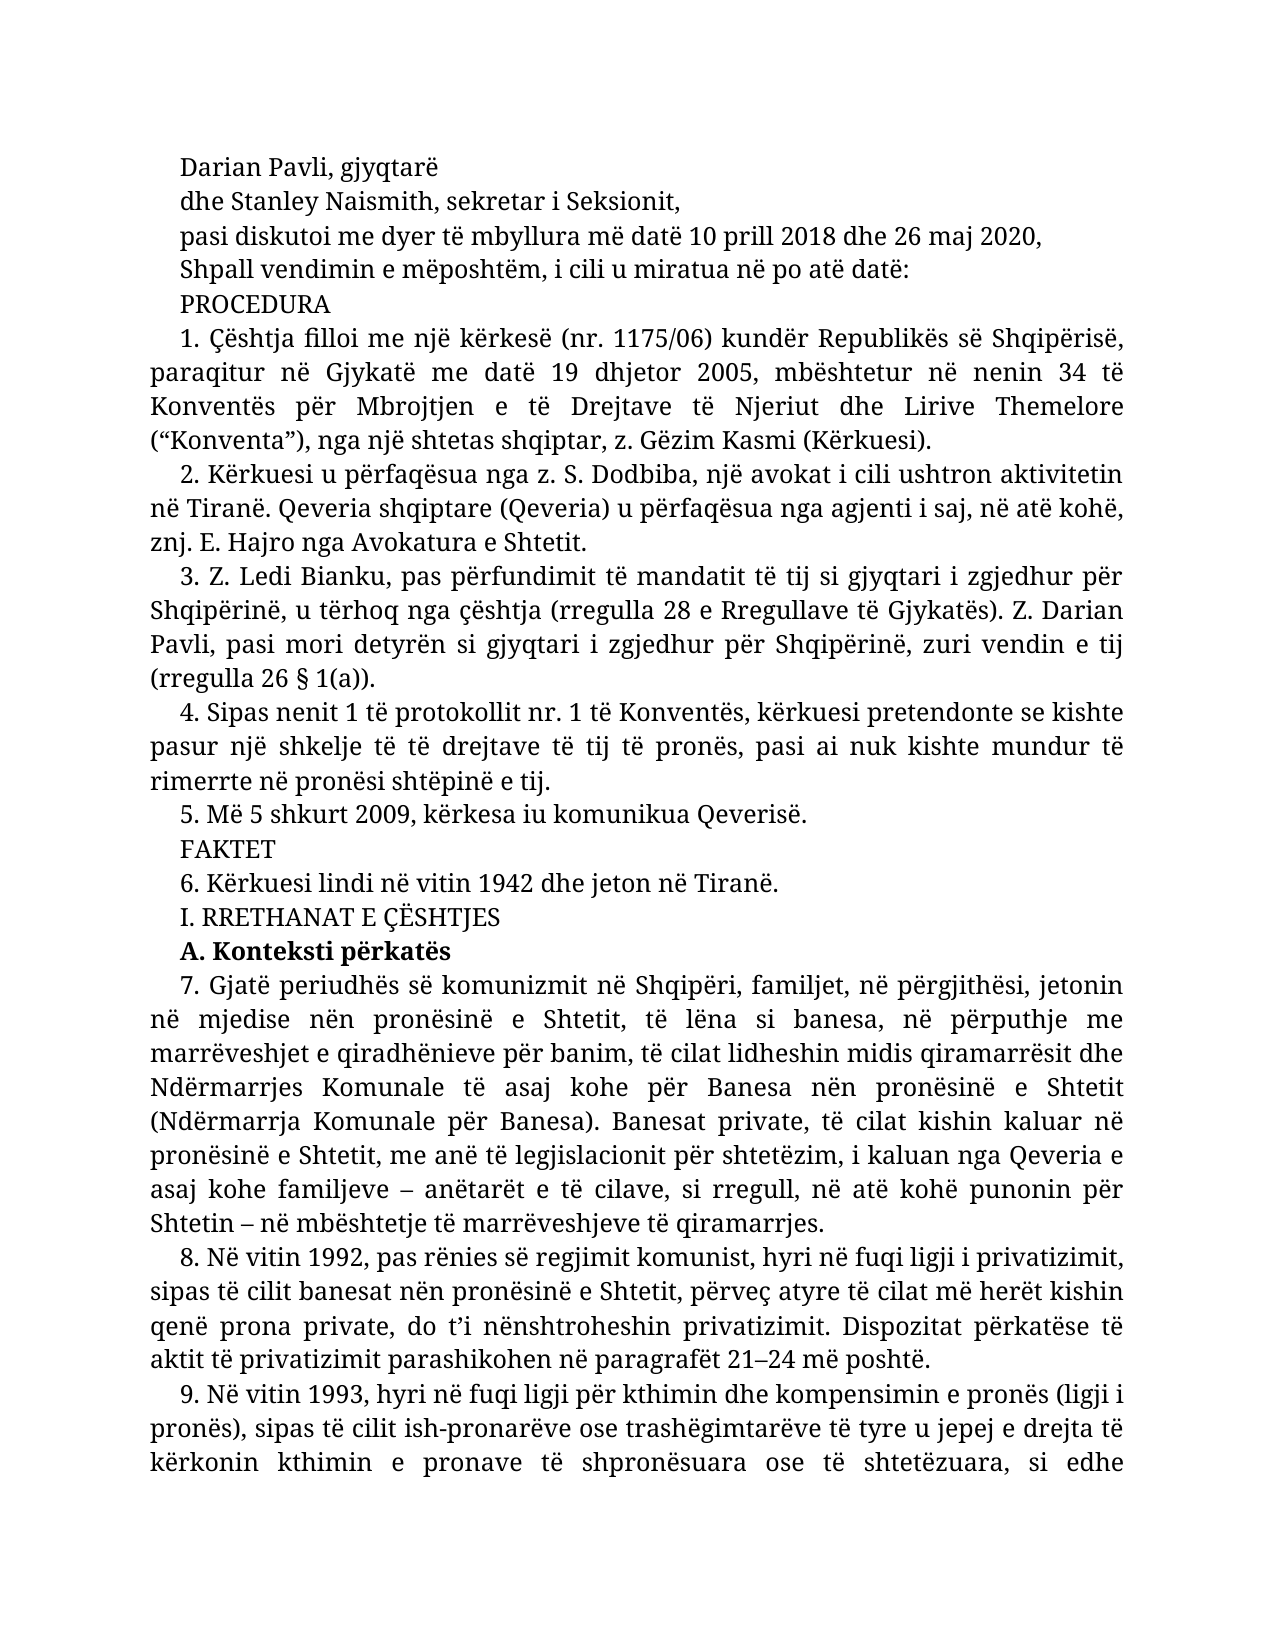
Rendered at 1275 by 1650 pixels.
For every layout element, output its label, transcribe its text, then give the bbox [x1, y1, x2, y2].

text A. Konteksti përkatës [150, 933, 1125, 967]
text 2. Kërkuesi u përfaqësua nga z. S. Dodbiba, një avokat i cili ushtron aktivitetin në Tiranë. Qeveria shqiptare (Qeveria) u përfaqësua nga agjenti i saj, në atë kohë, znj. E. Hajro nga Avokatura e Shtetit. [150, 457, 1125, 559]
text I. RRETHANAT E ÇËSHTJES [150, 899, 1125, 933]
text 3. Z. Ledi Bianku, pas përfundimit të mandatit të tij si gjyqtari i zgjedhur për Shqipërinë, u tërhoq nga çështja (rregulla 28 e Rregullave të Gjykatës). Z. Darian Pavli, pasi mori detyrën si gjyqtari i zgjedhur për Shqipërinë, zuri vendin e tij (rregulla 26 § 1(a)). [150, 559, 1125, 695]
text FAKTET [150, 831, 1125, 865]
text 8. Në vitin 1992, pas rënies së regjimit komunist, hyri në fuqi ligji i privatizimit, sipas të cilit banesat nën pronësinë e Shtetit, përveç atyre të cilat më herët kishin qenë prona private, do t’i nënshtroheshin privatizimit. Dispozitat përkatëse të aktit të privatizimit parashikohen në paragrafët 21–24 më poshtë. [150, 1240, 1125, 1376]
text 5. Më 5 shkurt 2009, kërkesa iu komunikua Qeverisë. [150, 797, 1125, 831]
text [150, 1376, 1125, 1478]
text pasi diskutoi me dyer të mbyllura më datë 10 prill 2018 dhe 26 maj 2020, [150, 218, 1125, 252]
text PROCEDURA [150, 286, 1125, 320]
text dhe Stanley Naismith, sekretar i Seksionit, [150, 184, 1125, 218]
text Darian Pavli, gjyqtarë [150, 150, 1125, 184]
text Shpall vendimin e mëposhtëm, i cili u miratua në po atë datë: [150, 252, 1125, 286]
text 7. Gjatë periudhës së komunizmit në Shqipëri, familjet, në përgjithësi, jetonin në mjedise nën pronësinë e Shtetit, të lëna si banesa, në përputhje me marrëveshjet e qiradhënieve për banim, të cilat lidheshin midis qiramarrësit dhe Ndërmarrjes Komunale të asaj kohe për Banesa nën pronësinë e Shtetit (Ndërmarrja Komunale për Banesa). Banesat private, të cilat kishin kaluar në pronësinë e Shtetit, me anë të legjislacionit për shtetëzim, i kaluan nga Qeveria e asaj kohe familjeve – anëtarët e të cilave, si rregull, në atë kohë punonin për Shtetin – në mbështetje të marrëveshjeve të qiramarrjes. [150, 967, 1125, 1240]
text 4. Sipas nenit 1 të protokollit nr. 1 të Konventës, kërkuesi pretendonte se kishte pasur një shkelje të të drejtave të tij të pronës, pasi ai nuk kishte mundur të rimerrte në pronësi shtëpinë e tij. [150, 695, 1125, 797]
text 1. Çështja filloi me një kërkesë (nr. 1175/06) kundër Republikës së Shqipërisë, paraqitur në Gjykatë me datë 19 dhjetor 2005, mbështetur në nenin 34 të Konventës për Mbrojtjen e të Drejtave të Njeriut dhe Lirive Themelore (“Konventa”), nga një shtetas shqiptar, z. Gëzim Kasmi (Kërkuesi). [150, 320, 1125, 457]
text 6. Kërkuesi lindi në vitin 1942 dhe jeton në Tiranë. [150, 865, 1125, 899]
